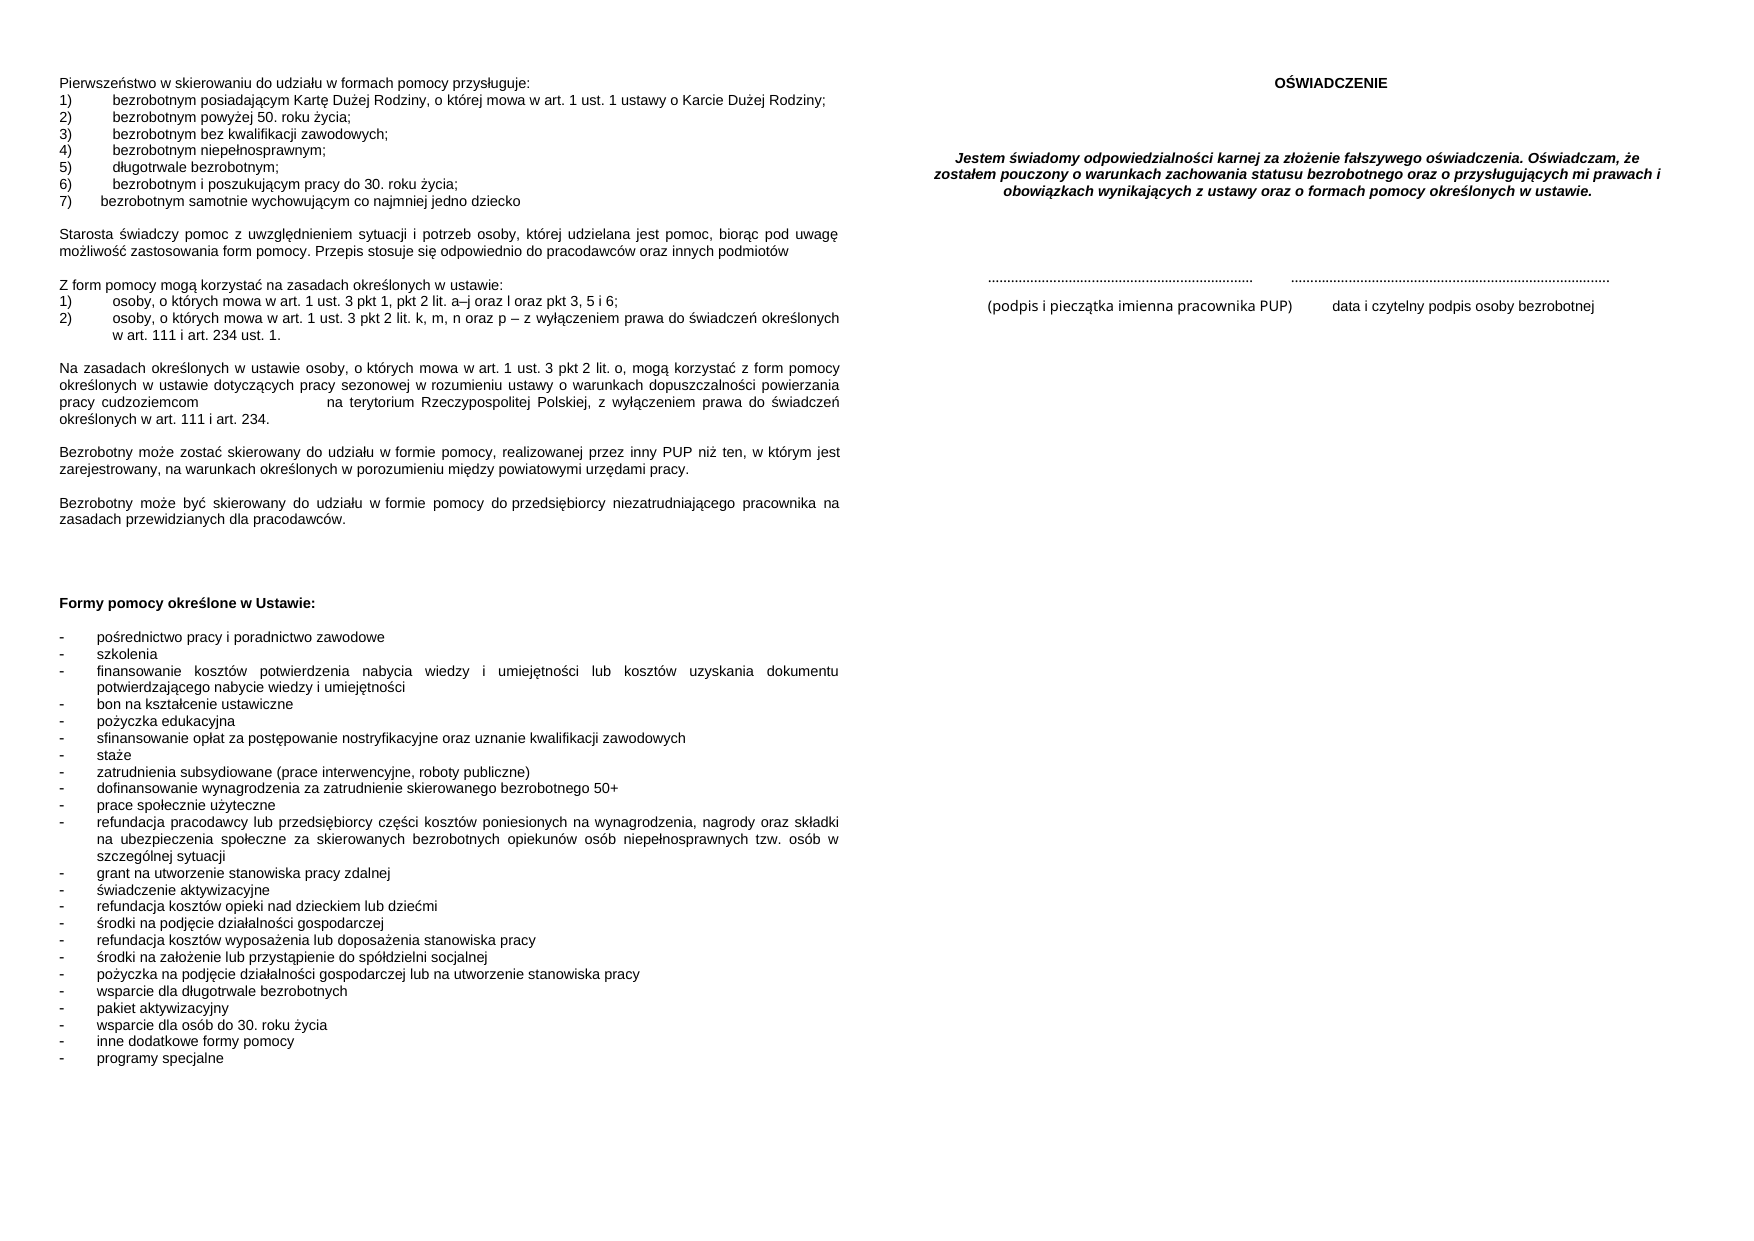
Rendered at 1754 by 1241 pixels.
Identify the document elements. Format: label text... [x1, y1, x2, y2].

list pożyczka edukacyjna [59, 713, 840, 729]
text 5) długotrwale bezrobotnym; [59, 159, 840, 176]
list refundacja kosztów opieki nad dzieckiem lub dziećmi [59, 898, 840, 915]
list środki na podjęcie działalności gospodarczej [59, 915, 840, 932]
text Jestem świadomy odpowiedzialności karnej za złożenie fałszywego oświadczenia. Oświadczam, że zostałem pouczony o warunkach zachowania statusu bezrobotnego oraz o przysługujących mi prawach i obowiązkach wynikających z ustawy oraz o formach pomocy określonych w ustawie. [928, 149, 1669, 199]
list wsparcie dla osób do 30. roku życia [59, 1016, 840, 1033]
list staże [59, 746, 840, 763]
list szkolenia [59, 645, 840, 662]
list programy specjalne [59, 1050, 840, 1067]
text 1) osoby, o których mowa w art. 1 ust. 3 pkt 1, pkt 2 lit. a–j oraz l oraz pkt 3, 5 i 6; [59, 293, 840, 310]
list refundacja pracodawcy lub przedsiębiorcy części kosztów poniesionych na wynagrodzenia, nagrody oraz składki na ubezpieczenia społeczne za skierowanych bezrobotnych opiekunów osób niepełnosprawnych tzw. osób w szczególnej sytuacji [59, 814, 840, 864]
list prace społecznie użyteczne [59, 797, 840, 814]
text 3) bezrobotnym bez kwalifikacji zawodowych; [59, 125, 840, 142]
list bon na kształcenie ustawiczne [59, 696, 840, 713]
list grant na utworzenie stanowiska pracy zdalnej [59, 864, 840, 881]
text Formy pomocy określone w Ustawie: [59, 595, 840, 612]
list dofinansowanie wynagrodzenia za zatrudnienie skierowanego bezrobotnego 50+ [59, 780, 840, 797]
list pakiet aktywizacyjny [59, 999, 840, 1016]
list pośrednictwo pracy i poradnictwo zawodowe [59, 628, 840, 645]
list zatrudnienia subsydiowane (prace interwencyjne, roboty publiczne) [59, 763, 840, 780]
text ………………………..…………………….…………… ……………………………………………………………………….. [973, 267, 1695, 287]
list środki na założenie lub przystąpienie do spółdzielni socjalnej [59, 949, 840, 966]
text 2) bezrobotnym powyżej 50. roku życia; [59, 108, 840, 125]
list refundacja kosztów wyposażenia lub doposażenia stanowiska pracy [59, 932, 840, 949]
list pożyczka na podjęcie działalności gospodarczej lub na utworzenie stanowiska pracy [59, 966, 840, 982]
text 6) bezrobotnym i poszukującym pracy do 30. roku życia; [59, 176, 840, 192]
list wsparcie dla długotrwale bezrobotnych [59, 982, 840, 999]
text 4) bezrobotnym niepełnosprawnym; [59, 142, 840, 159]
text Pierwszeństwo w skierowaniu do udziału w formach pomocy przysługuje: [59, 75, 840, 92]
list sfinansowanie opłat za postępowanie nostryfikacyjne oraz uznanie kwalifikacji zawodowych [59, 729, 840, 746]
list inne dodatkowe formy pomocy [59, 1033, 840, 1050]
text 7) bezrobotnym samotnie wychowującym co najmniej jedno dziecko [59, 192, 840, 209]
text 1) bezrobotnym posiadającym Kartę Dużej Rodziny, o której mowa w art. 1 ust. 1 ustawy o Karcie Dużej Rodziny; [59, 92, 840, 108]
text 2) osoby, o których mowa w art. 1 ust. 3 pkt 2 lit. k, m, n oraz p – z wyłączeniem prawa do świadczeń określonych w art. 111 i art. 234 ust. 1. [59, 310, 840, 343]
text Bezrobotny może być skierowany do udziału w formie pomocy do przedsiębiorcy niezatrudniającego pracownika na zasadach przewidzianych dla pracodawców. [59, 494, 840, 528]
list finansowanie kosztów potwierdzenia nabycia wiedzy i umiejętności lub kosztów uzyskania dokumentu potwierdzającego nabycie wiedzy i umiejętności [59, 662, 840, 696]
text Na zasadach określonych w ustawie osoby, o których mowa w art. 1 ust. 3 pkt 2 lit. o, mogą korzystać z form pomocy określonych w ustawie dotyczących pracy sezonowej w rozumieniu ustawy o warunkach dopuszczalności powierzania pracy cudzoziemcom na terytorium Rzeczypospolitej Polskiej, z wyłączeniem prawa do świadczeń określonych w art. 111 i art. 234. [59, 360, 840, 427]
text (podpis i pieczątka imienna pracownika PUP) data i czytelny podpis osoby bezrobotnej [973, 296, 1695, 316]
list świadczenie aktywizacyjne [59, 881, 840, 898]
text Starosta świadczy pomoc z uwzględnieniem sytuacji i potrzeb osoby, której udzielana jest pomoc, biorąc pod uwagę możliwość zastosowania form pomocy. Przepis stosuje się odpowiednio do pracodawców oraz innych podmiotów [59, 226, 840, 259]
text Bezrobotny może zostać skierowany do udziału w formie pomocy, realizowanej przez inny PUP niż ten, w którym jest zarejestrowany, na warunkach określonych w porozumieniu między powiatowymi urzędami pracy. [59, 444, 840, 477]
text Z form pomocy mogą korzystać na zasadach określonych w ustawie: [59, 276, 840, 293]
text OŚWIADCZENIE [914, 75, 1695, 135]
